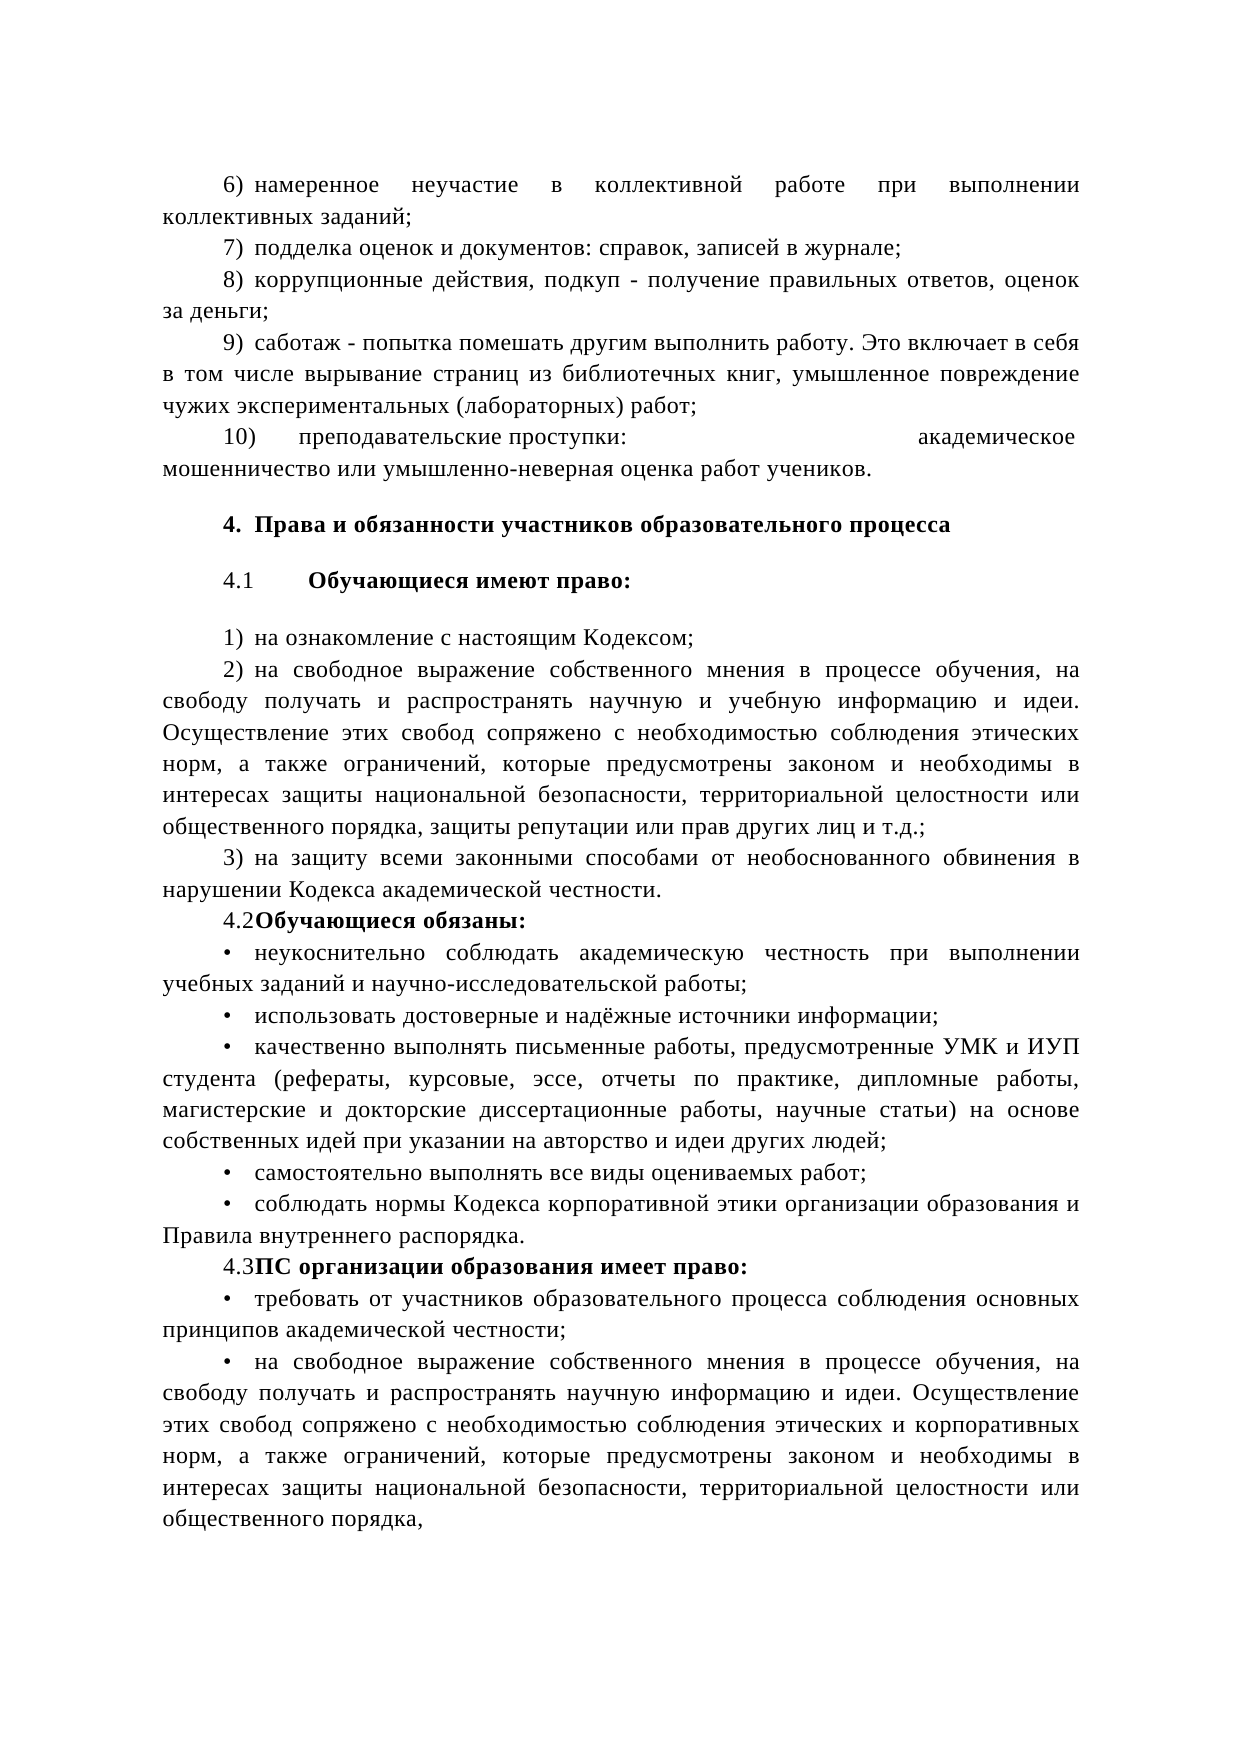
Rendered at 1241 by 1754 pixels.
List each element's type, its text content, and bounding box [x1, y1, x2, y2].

list использовать достоверные и надёжные источники информации; [162, 998, 1083, 1029]
list на ознакомление с настоящим Кодексом; [162, 620, 1083, 652]
list преподавательские проступки: академическое [162, 419, 1083, 451]
list на свободное выражение собственного мнения в процессе обучения, на свободу получать и распространять научную и учебную информацию и идеи. Осуществление этих свобод сопряжено с необходимостью соблюдения этических норм, а также ограничений, которые предусмотрены законом и необходимы в интересах защиты национальной безопасности, территориальной целостности или общественного порядка, защиты репутации или прав других лиц и т.д.; [162, 652, 1081, 841]
list качественно выполнять письменные работы, предусмотренные УМК и ИУП студента (рефераты, курсовые, эссе, отчеты по практике, дипломные работы, магистерские и докторские диссертационные работы, научные статьи) на основе собственных идей при указании на авторство и идеи других людей; [162, 1029, 1081, 1155]
list Обучающиеся обязаны: [162, 903, 1083, 935]
list саботаж - попытка помешать другим выполнить работу. Это включает в себя в том числе вырывание страниц из библиотечных книг, умышленное повреждение чужих экспериментальных (лабораторных) работ; [162, 325, 1081, 419]
list коррупционные действия, подкуп - получение правильных ответов, оценок за деньги; [162, 262, 1081, 325]
list Права и обязанности участников образовательного процесса [162, 513, 1083, 537]
list требовать от участников образовательного процесса соблюдения основных принципов академической честности; [162, 1281, 1081, 1344]
list неукоснительно соблюдать академическую честность при выполнении учебных заданий и научно-исследовательской работы; [162, 935, 1081, 998]
list самостоятельно выполнять все виды оцениваемых работ; [162, 1155, 1083, 1187]
list ПС организации образования имеет право: [162, 1249, 1083, 1281]
list соблюдать нормы Кодекса корпоративной этики организации образования и Правила внутреннего распорядка. [162, 1187, 1081, 1249]
list подделка оценок и документов: справок, записей в журнале; [162, 231, 1083, 262]
list намеренное неучастие в коллективной работе при выполнении коллективных заданий; [162, 168, 1081, 231]
list Обучающиеся имеют право: [162, 570, 1083, 594]
list на защиту всеми законными способами от необоснованного обвинения в нарушении Кодекса академической честности. [162, 841, 1081, 903]
list на свободное выражение собственного мнения в процессе обучения, на свободу получать и распространять научную информацию и идеи. Осуществление этих свобод сопряжено с необходимостью соблюдения этических и корпоративных норм, а также ограничений, которые предусмотрены законом и необходимы в интересах защиты национальной безопасности, территориальной целостности или общественного порядка, [162, 1344, 1081, 1533]
text мошенничество или умышленно-неверная оценка работ учеников. [162, 451, 1083, 482]
